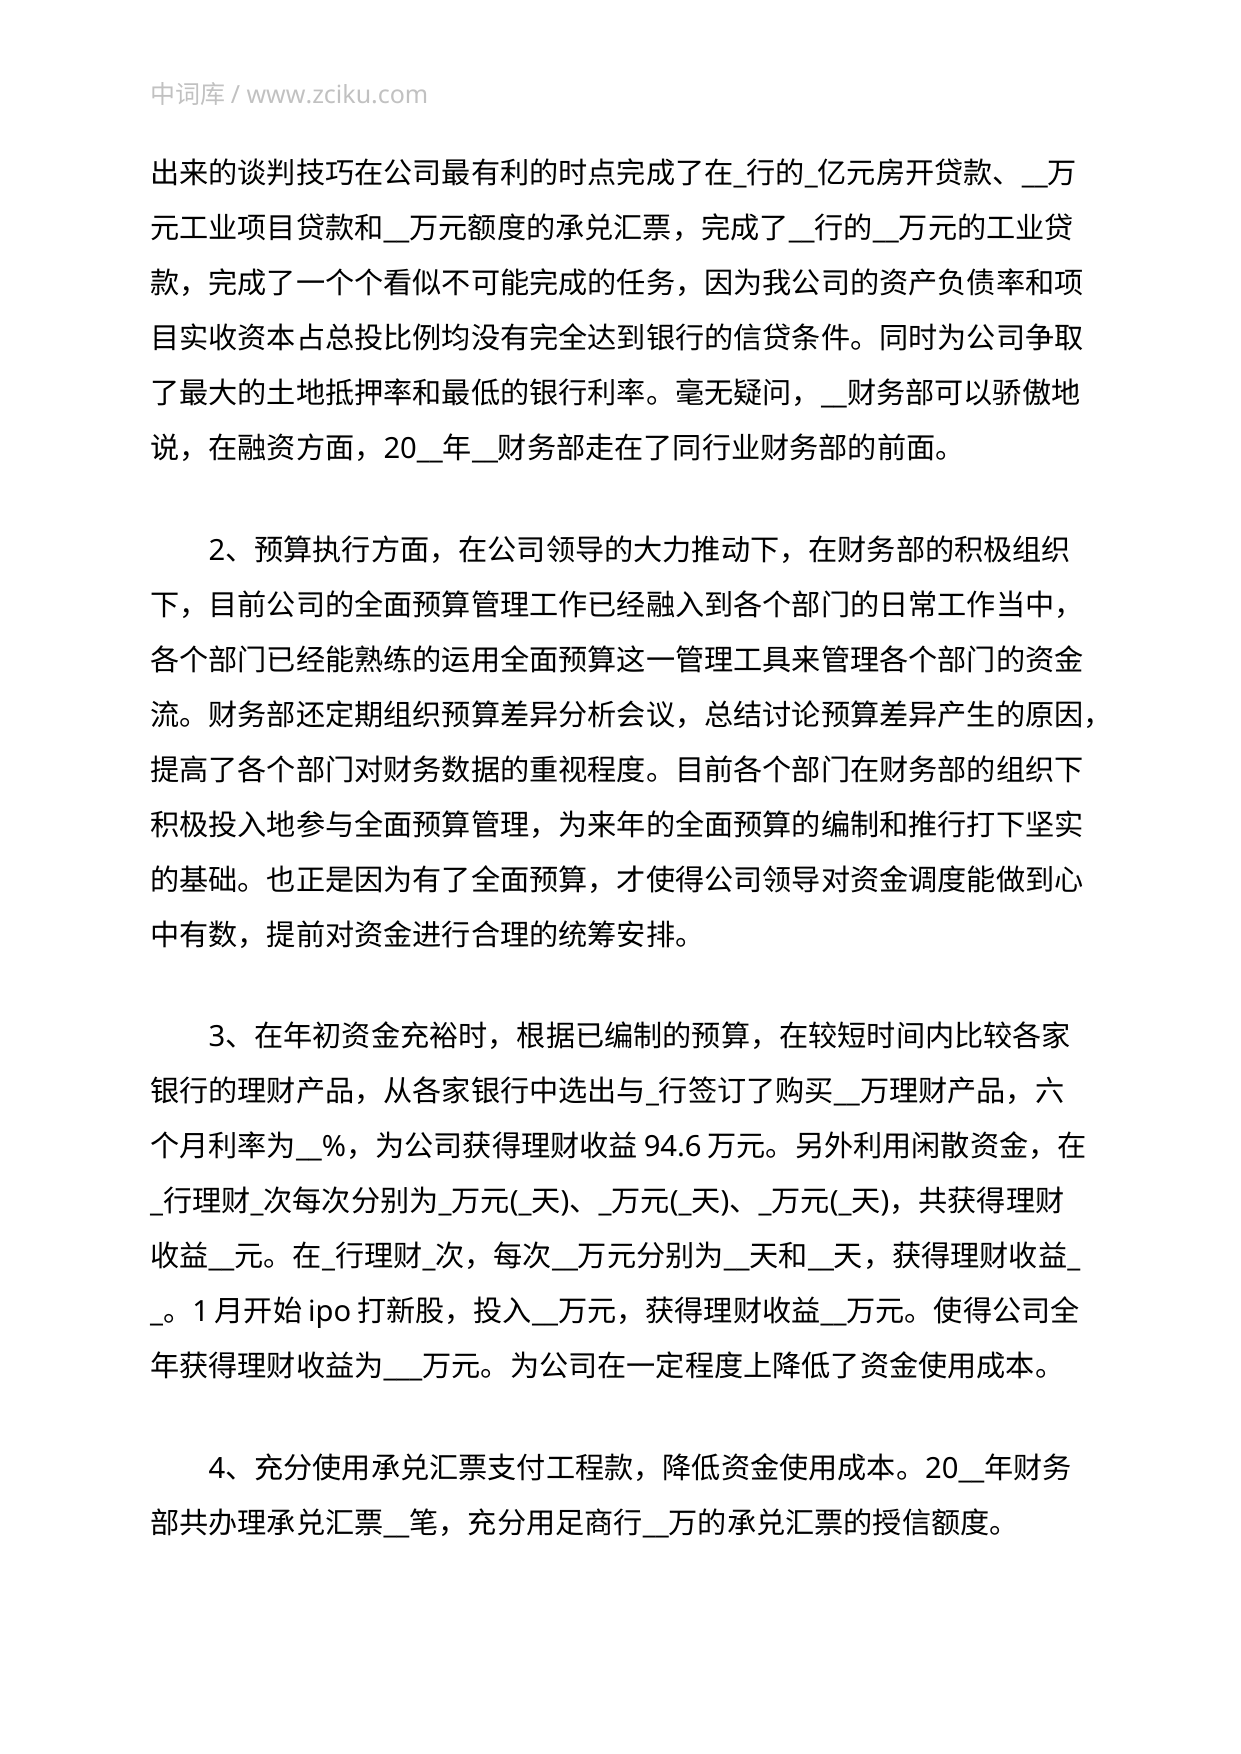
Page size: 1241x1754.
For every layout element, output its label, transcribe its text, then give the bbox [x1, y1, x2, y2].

text 2、预算执行方面，在公司领导的大力推动下，在财务部的积极组织下，目前公司的全面预算管理工作已经融入到各个部门的日常工作当中，各个部门已经能熟练的运用全面预算这一管理工具来管理各个部门的资金流。财务部还定期组织预算差异分析会议，总结讨论预算差异产生的原因，提高了各个部门对财务数据的重视程度。目前各个部门在财务部的组织下积极投入地参与全面预算管理，为来年的全面预算的编制和推行打下坚实的基础。也正是因为有了全面预算，才使得公司领导对资金调度能做到心中有数，提前对资金进行合理的统筹安排。 [150, 527, 1090, 953]
text 4、充分使用承兑汇票支付工程款，降低资金使用成本。20__年财务部共办理承兑汇票__笔，充分用足商行__万的承兑汇票的授信额度。 [150, 1445, 1090, 1542]
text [150, 150, 1090, 467]
text 3、在年初资金充裕时，根据已编制的预算，在较短时间内比较各家银行的理财产品，从各家银行中选出与_行签订了购买__万理财产品，六个月利率为__%，为公司获得理财收益94.6万元。另外利用闲散资金，在_行理财_次每次分别为_万元(_天)、_万元(_天)、_万元(_天)，共获得理财收益__元。在_行理财_次，每次__万元分别为__天和__天，获得理财收益__。1月开始ipo打新股，投入__万元，获得理财收益__万元。使得公司全年获得理财收益为___万元。为公司在一定程度上降低了资金使用成本。 [150, 1013, 1090, 1385]
